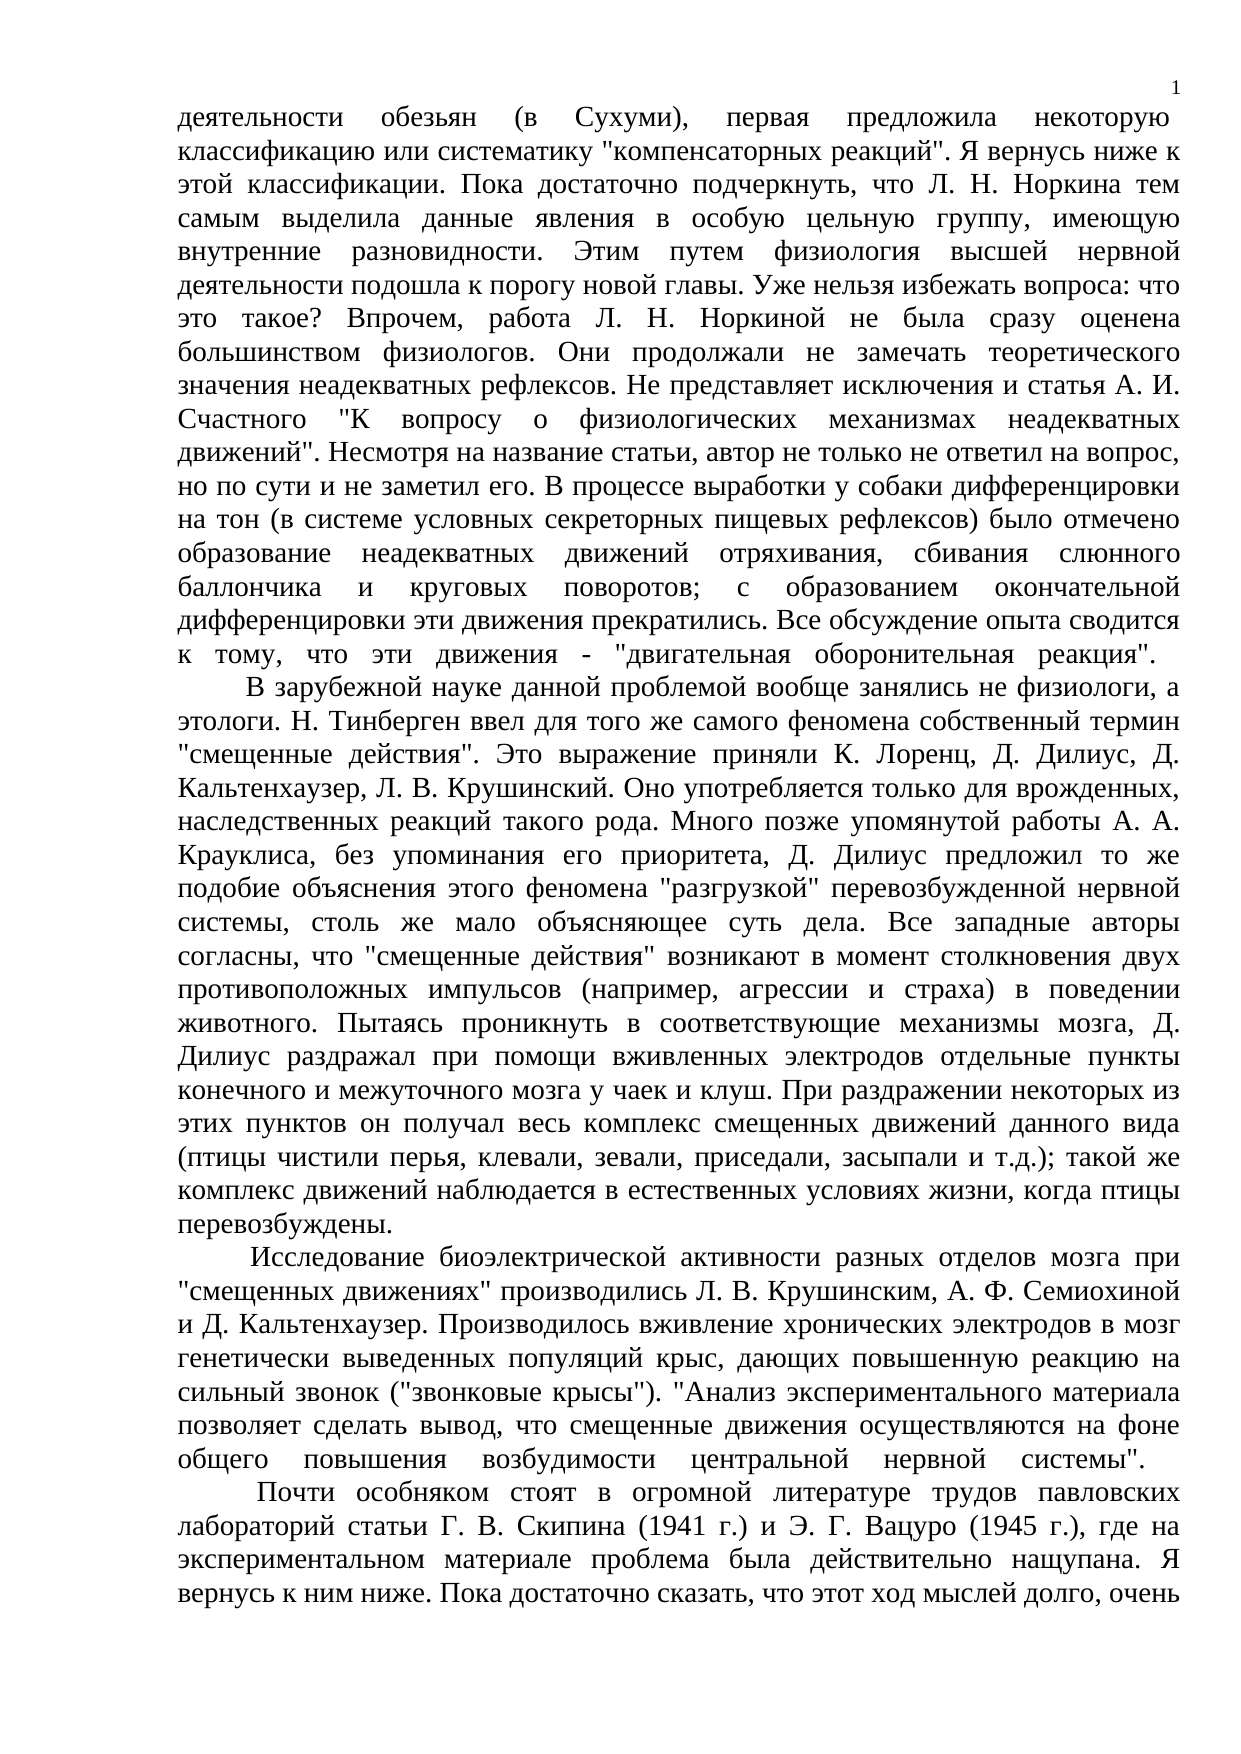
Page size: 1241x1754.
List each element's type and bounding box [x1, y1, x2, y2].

text [177, 99, 1181, 1608]
